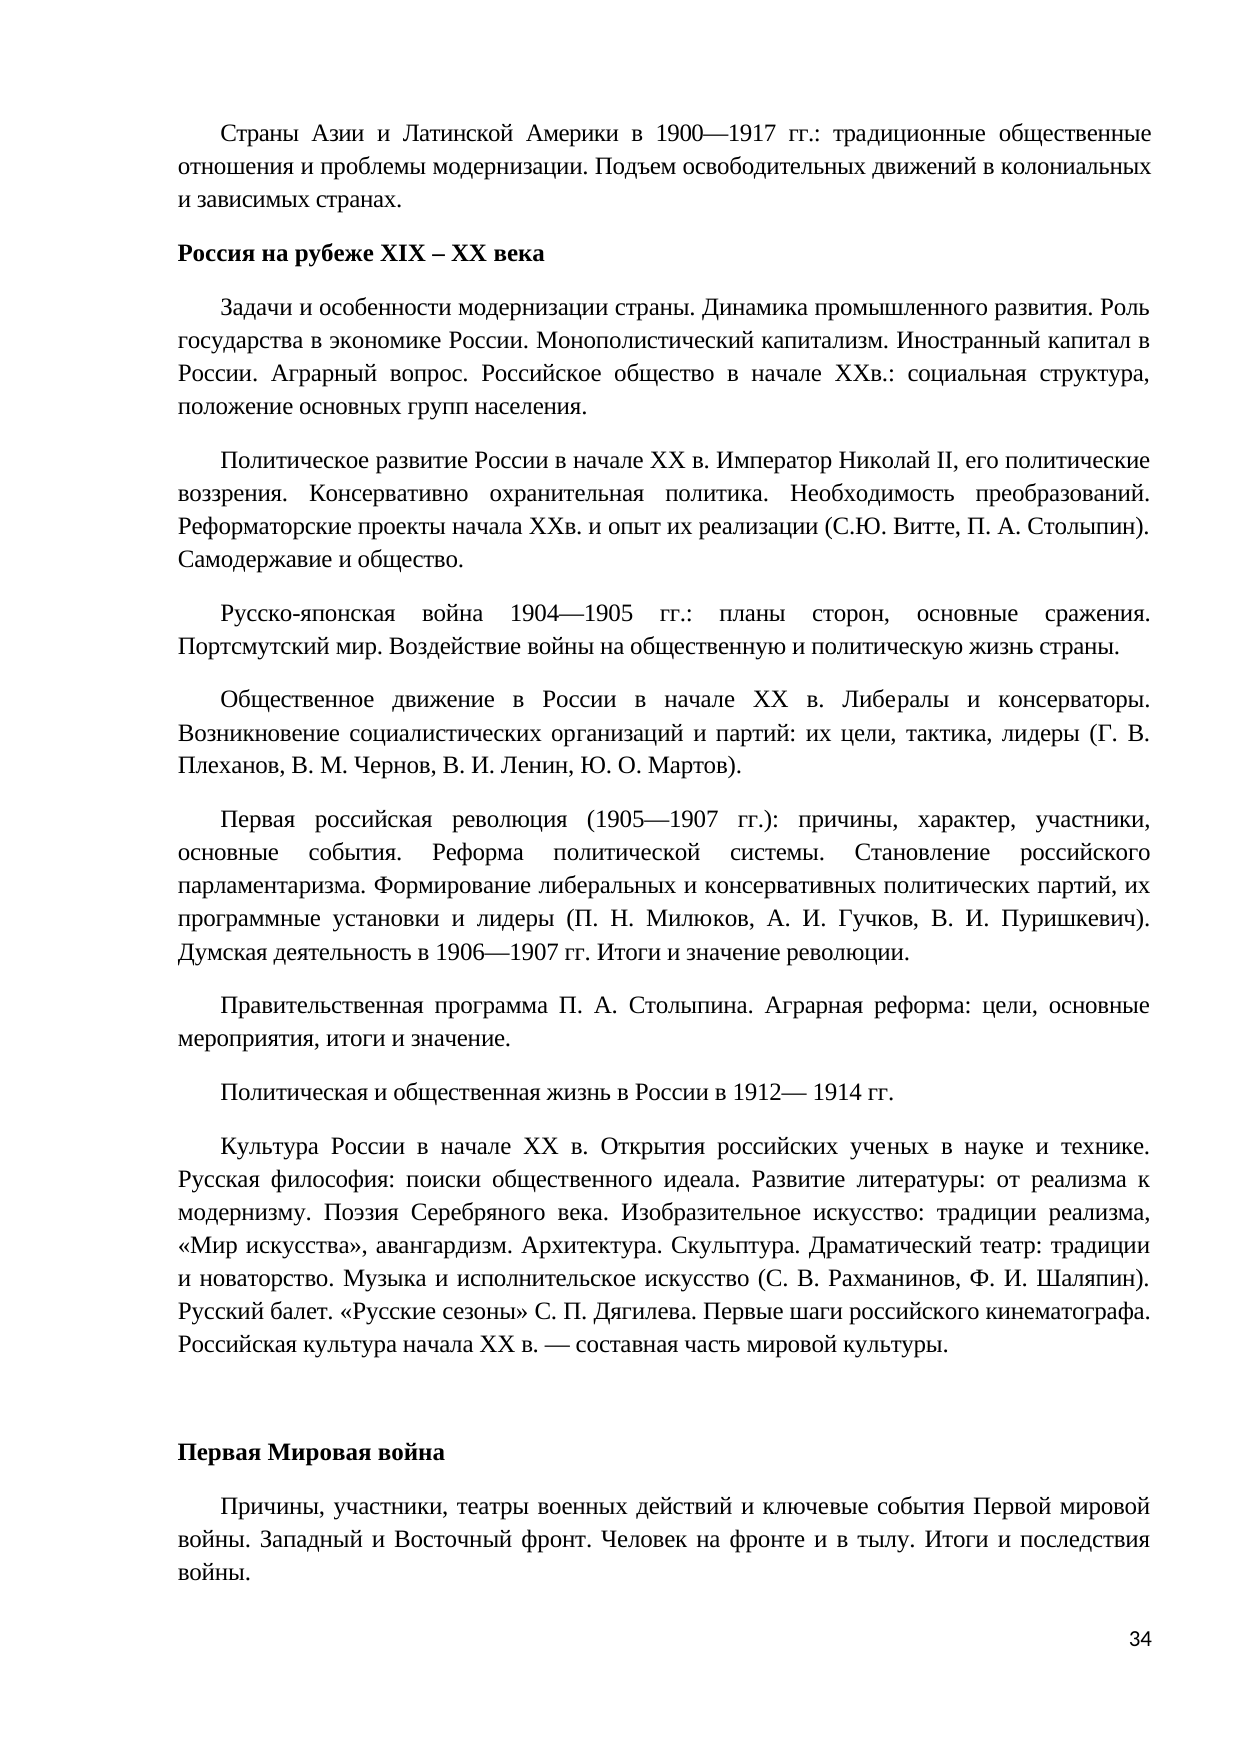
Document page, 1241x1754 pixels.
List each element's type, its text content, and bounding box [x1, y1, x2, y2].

text Россия на рубеже XIX – XX века [177, 238, 1152, 267]
text Причины, участники, театры военных действий и ключевые события Первой мировой войны. Западный и Восточный фронт. Человек на фронте и в тылу. Итоги и последствия войны. [178, 1491, 1151, 1586]
text Первая Мировая война [177, 1437, 1152, 1466]
text Политическое развитие России в начале XX в. Император Николай II, его политические воззрения. Консервативно охранительная политика. Необходимость преобразований. Реформаторские проекты начала XXв. и опыт их реализации (С.Ю. Витте, П. А. Столыпин). Самодержавие и общество. [178, 445, 1151, 573]
text Первая российская революция (1905—1907 гг.): причины, характер, участники, основные события. Реформа политической системы. Становление российского парламентаризма. Формирование либеральных и консервативных политических партий, их программные установки и лидеры (П. Н. Милюков, А. И. Гучков, В. И. Пуришкевич). Думская деятельность в 1906—1907 гг. Итоги и значение революции. [178, 804, 1151, 965]
text Задачи и особенности модернизации страны. Динамика промышленного развития. Роль государства в экономике России. Монополистический капитализм. Иностранный капитал в России. Аграрный вопрос. Российское общество в начале XXв.: социальная структура, положение основных групп населения. [178, 292, 1151, 420]
text Русско-японская война 1904—1905 гг.: планы сторон, основные сражения. Портсмутский мир. Воздействие войны на общественную и политическую жизнь страны. [178, 598, 1151, 659]
text Культура России в начале XX в. Открытия российских ученых в науке и технике. Русская философия: поиски общественного идеала. Развитие литературы: от реализма к модернизму. Поэзия Серебряного века. Изобразительное искусство: традиции реализма, «Мир искусства», авангардизм. Архитектура. Скульптура. Драматический театр: традиции и новаторство. Музыка и исполнительское искусство (С. В. Рахманинов, Ф. И. Шаляпин). Русский балет. «Русские сезоны» С. П. Дягилева. Первые шаги российского кинематографа. Российская культура начала XX в. — составная часть мировой культуры. [178, 1131, 1151, 1358]
text Правительственная программа П. А. Столыпина. Аграрная реформа: цели, основные мероприятия, итоги и значение. [178, 990, 1151, 1052]
text Политическая и общественная жизнь в России в 1912— 1914 гг. [178, 1077, 1151, 1106]
text Страны Азии и Латинской Америки в 1900—1917 гг.: традиционные общественные отношения и проблемы модернизации. Подъем освободительных движений в колониальных и зависимых странах. [178, 118, 1152, 213]
text Общественное движение в России в начале XX в. Либералы и консерваторы. Возникновение социалистических организаций и партий: их цели, тактика, лидеры (Г. В. Плеханов, В. М. Чернов, В. И. Ленин, Ю. О. Мартов). [178, 684, 1151, 779]
